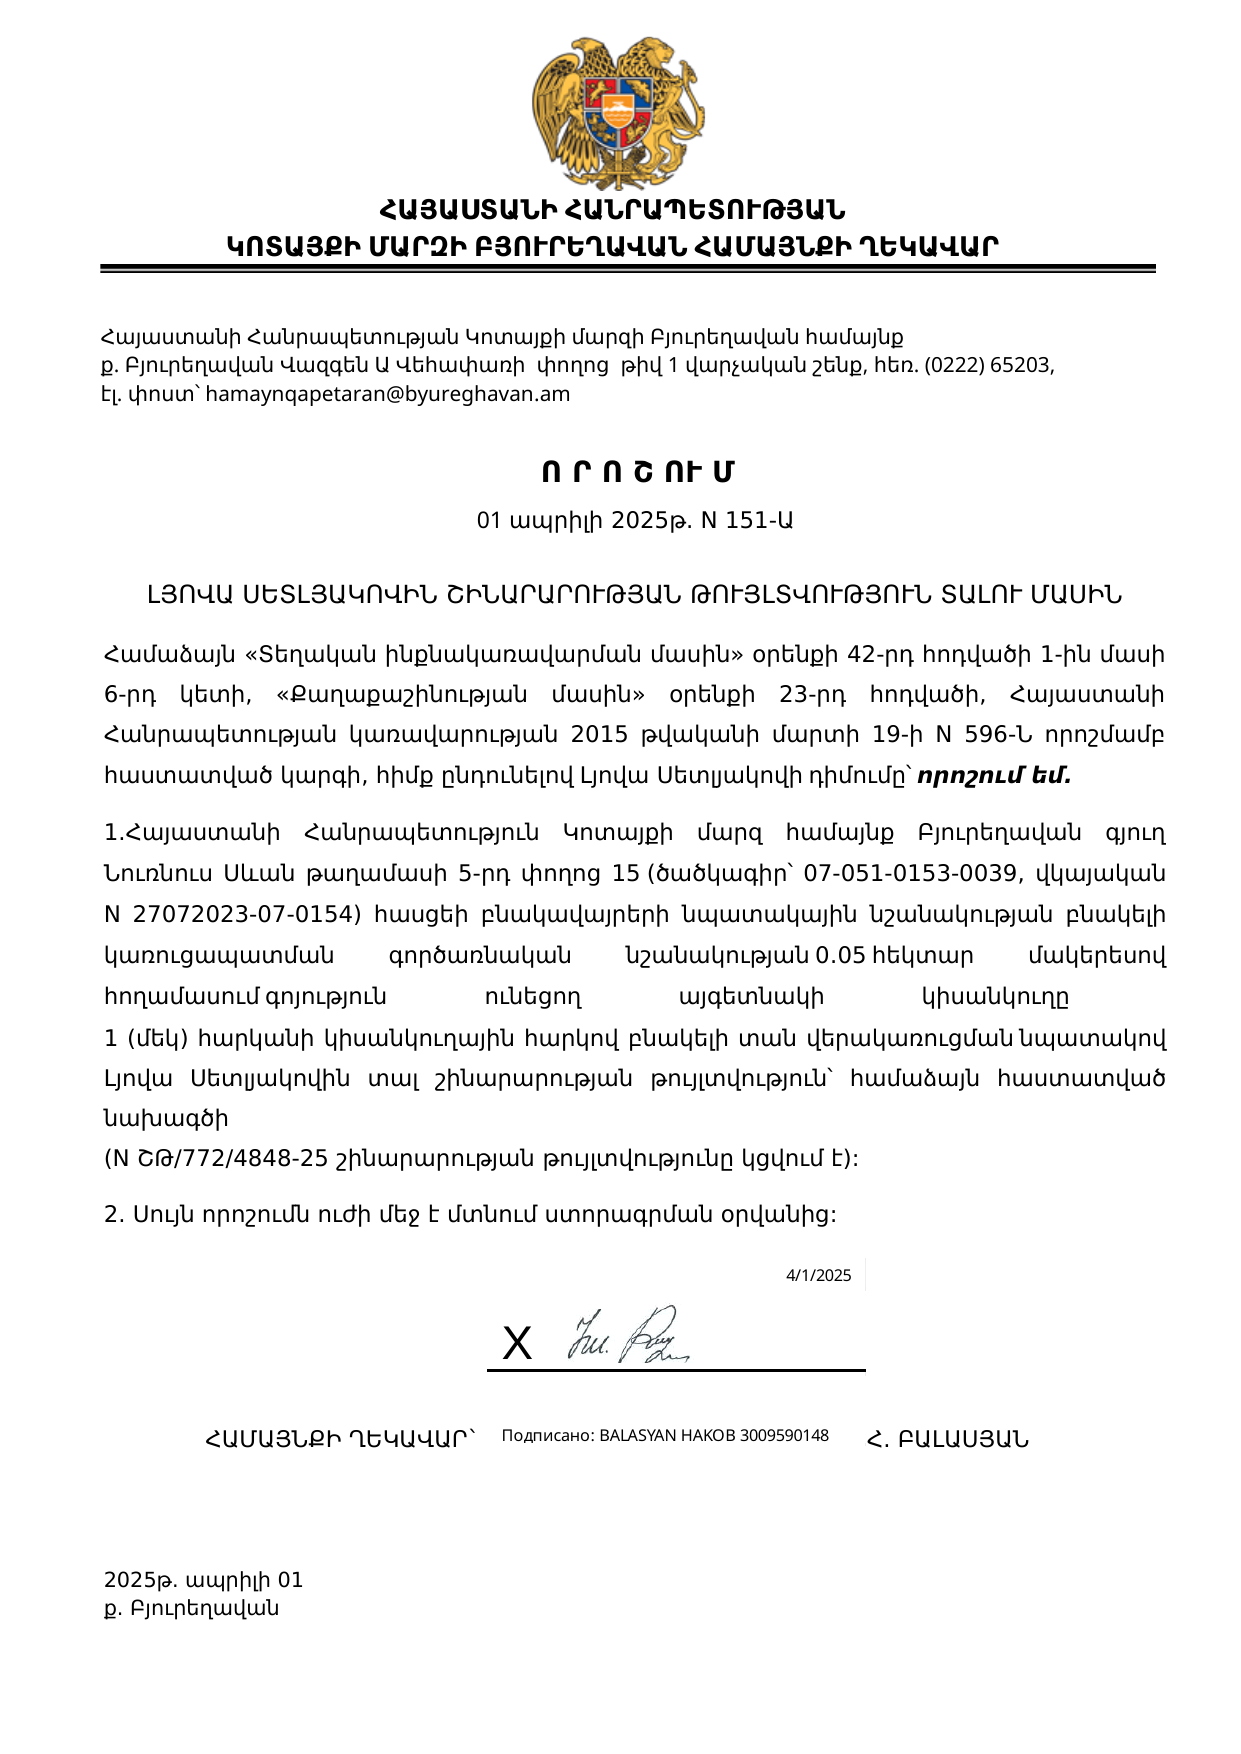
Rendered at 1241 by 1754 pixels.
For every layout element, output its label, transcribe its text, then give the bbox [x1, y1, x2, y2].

text Համաձայն «Տեղական ինքնակառավարման մասին» օրենքի 42-րդ հոդվածի 1-ին մասի 6-րդ կետի, «Քաղաքաշինության մասին» օրենքի 23-րդ հոդվածի, Հայաստանի Հանրապետության կառավարության 2015 թվականի մարտի 19-ի N 596-Ն որոշմամբ հաստատված կարգի, հիմք ընդունելով Լյովա Սետլյակովի դիմումը՝ որոշում եմ․ [103, 641, 1167, 789]
text 1.Հայաստանի Հանրապետություն Կոտայքի մարզ համայնք Բյուրեղավան գյուղ Նուռնուս Սևան թաղամասի 5-րդ փողոց 15 (ծածկագիր՝ 07-051-0153-0039, վկայական N 27072023-07-0154) հասցեի բնակավայրերի նպատակային նշանակության բնակելի կառուցապատման գործառնական նշանակության 0․05 հեկտար մակերեսով հողամասում գոյություն ունեցող այգետնակի կիսանկուղը 1 (մեկ) հարկանի կիսանկուղային հարկով բնակելի տան վերակառուցման նպատակով Լյովա Սետլյակովին տալ շինարարության թույլտվություն՝ համաձայն հաստատված նախագծի (N ՇԹ/772/4848-25 շինարարության թույլտվությունը կցվում է): [103, 819, 1167, 1172]
text 2. Սույն որոշումն ուժի մեջ է մտնում ստորագրման օրվանից: [103, 1202, 1167, 1228]
picture [100, 264, 1156, 273]
table_header ՀԱՅԱՍՏԱՆԻ ՀԱՆՐԱՊԵՏՈՒԹՅԱՆ ԿՈՏԱՅՔԻ ՄԱՐԶԻ ԲՅՈՒՐԵՂԱՎԱՆ ՀԱՄԱՅՆՔԻ ՂԵԿԱՎԱՐ Հայաստանի Հանրապետության Կոտայքի մարզի Բյուրեղավան համայնք ք. Բյուրեղավան Վազգեն Ա Վեհափառի փողոց թիվ 1 վարչական շենք, հեռ. (0222) 65203, էլ. փոստ՝ hamaynqapetaran@byureghavan.am [74, 30, 1156, 426]
picture [526, 31, 707, 191]
text ԼՅՈՎԱ ՍԵՏԼՅԱԿՈՎԻՆ ՇԻՆԱՐԱՐՈՒԹՅԱՆ ԹՈՒՅԼՏՎՈՒԹՅՈՒՆ ՏԱԼՈՒ ՄԱՍԻՆ [103, 581, 1167, 610]
text Ո Ր Ո Շ ՈՒ Մ 01 ապրիլի 2025թ. N 151-Ա [113, 455, 1152, 536]
text ՀԱՄԱՅՆՔԻ ՂԵԿԱՎԱՐ` Հ. ԲԱԼԱՍՅԱՆ 2025թ. ապրիլի 01 ք. Բյուրեղավան [103, 1258, 1167, 1620]
